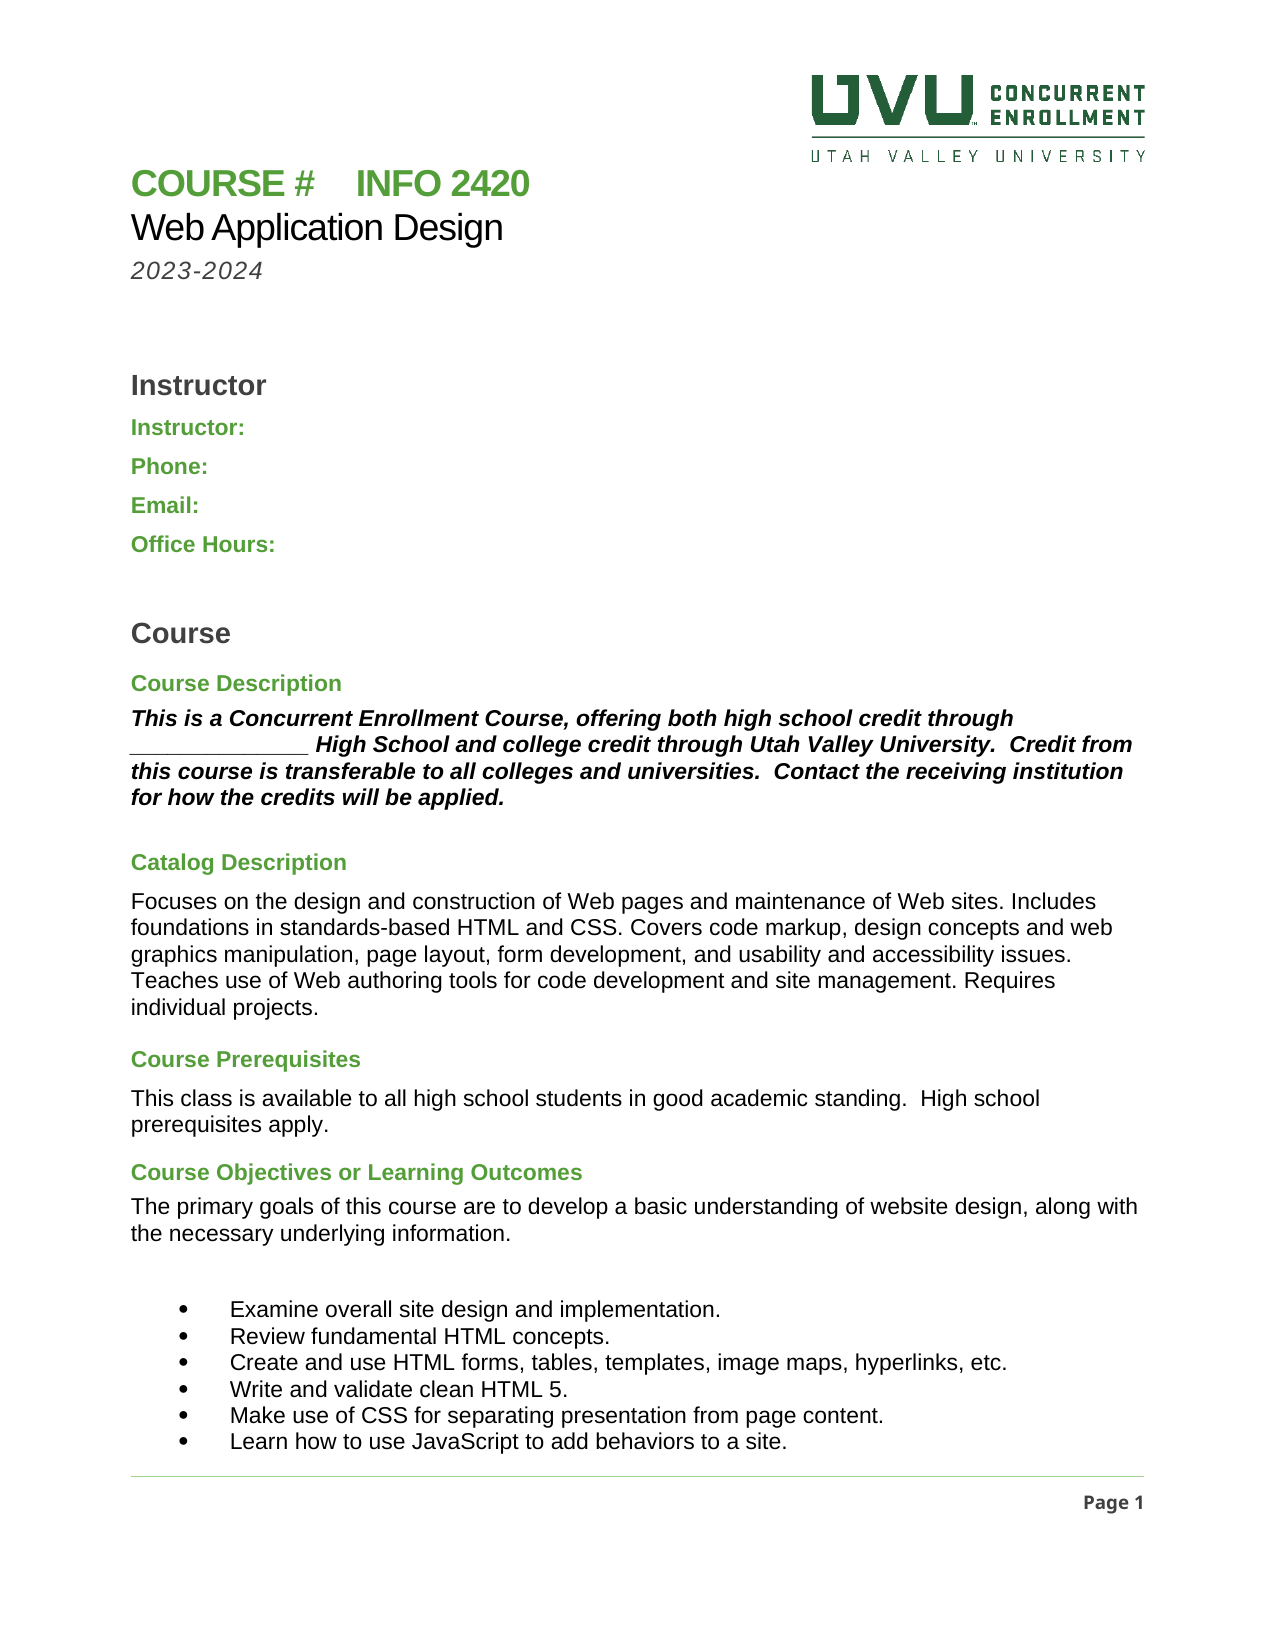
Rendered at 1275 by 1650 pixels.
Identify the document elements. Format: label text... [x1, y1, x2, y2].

text Focuses on the design and construction of Web pages and maintenance of Web sites. Includes foundations in standards-based HTML and CSS. Covers code markup, design concepts and web graphics manipulation, page layout, form development, and usability and accessibility issues. Teaches use of Web authoring tools for code development and site management. Requires individual projects. [131, 888, 1144, 1020]
text Email: [131, 492, 1144, 518]
title Web Application Design [131, 205, 1144, 248]
text Office Hours: [131, 531, 1144, 557]
picture [811, 75, 1145, 162]
subtitle Course Description [131, 670, 1144, 697]
text Catalog Description [131, 849, 1144, 876]
subtitle Course Objectives or Learning Outcomes [131, 1158, 1144, 1185]
text Instructor [131, 368, 1144, 402]
title COURSE # INFO 2420 [131, 162, 1144, 205]
text Course Prerequisites [131, 1046, 1144, 1072]
text This class is available to all high school students in good academic standing. High school prerequisites apply. [131, 1085, 1144, 1138]
text Phone: [131, 453, 1144, 479]
text The primary goals of this course are to develop a basic understanding of website design, along with the necessary underlying information. [131, 1193, 1144, 1246]
text This is a Concurrent Enrollment Course, offering both high school credit through ______________ High School and college credit through Utah Valley University. Credit from this course is transferable to all colleges and universities. Contact the receiving institution for how the credits will be applied. [131, 705, 1144, 810]
text Course [131, 616, 1144, 649]
subtitle 2023-2024 [131, 256, 1144, 285]
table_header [131, 1296, 1049, 1454]
text Instructor: [131, 414, 1144, 441]
